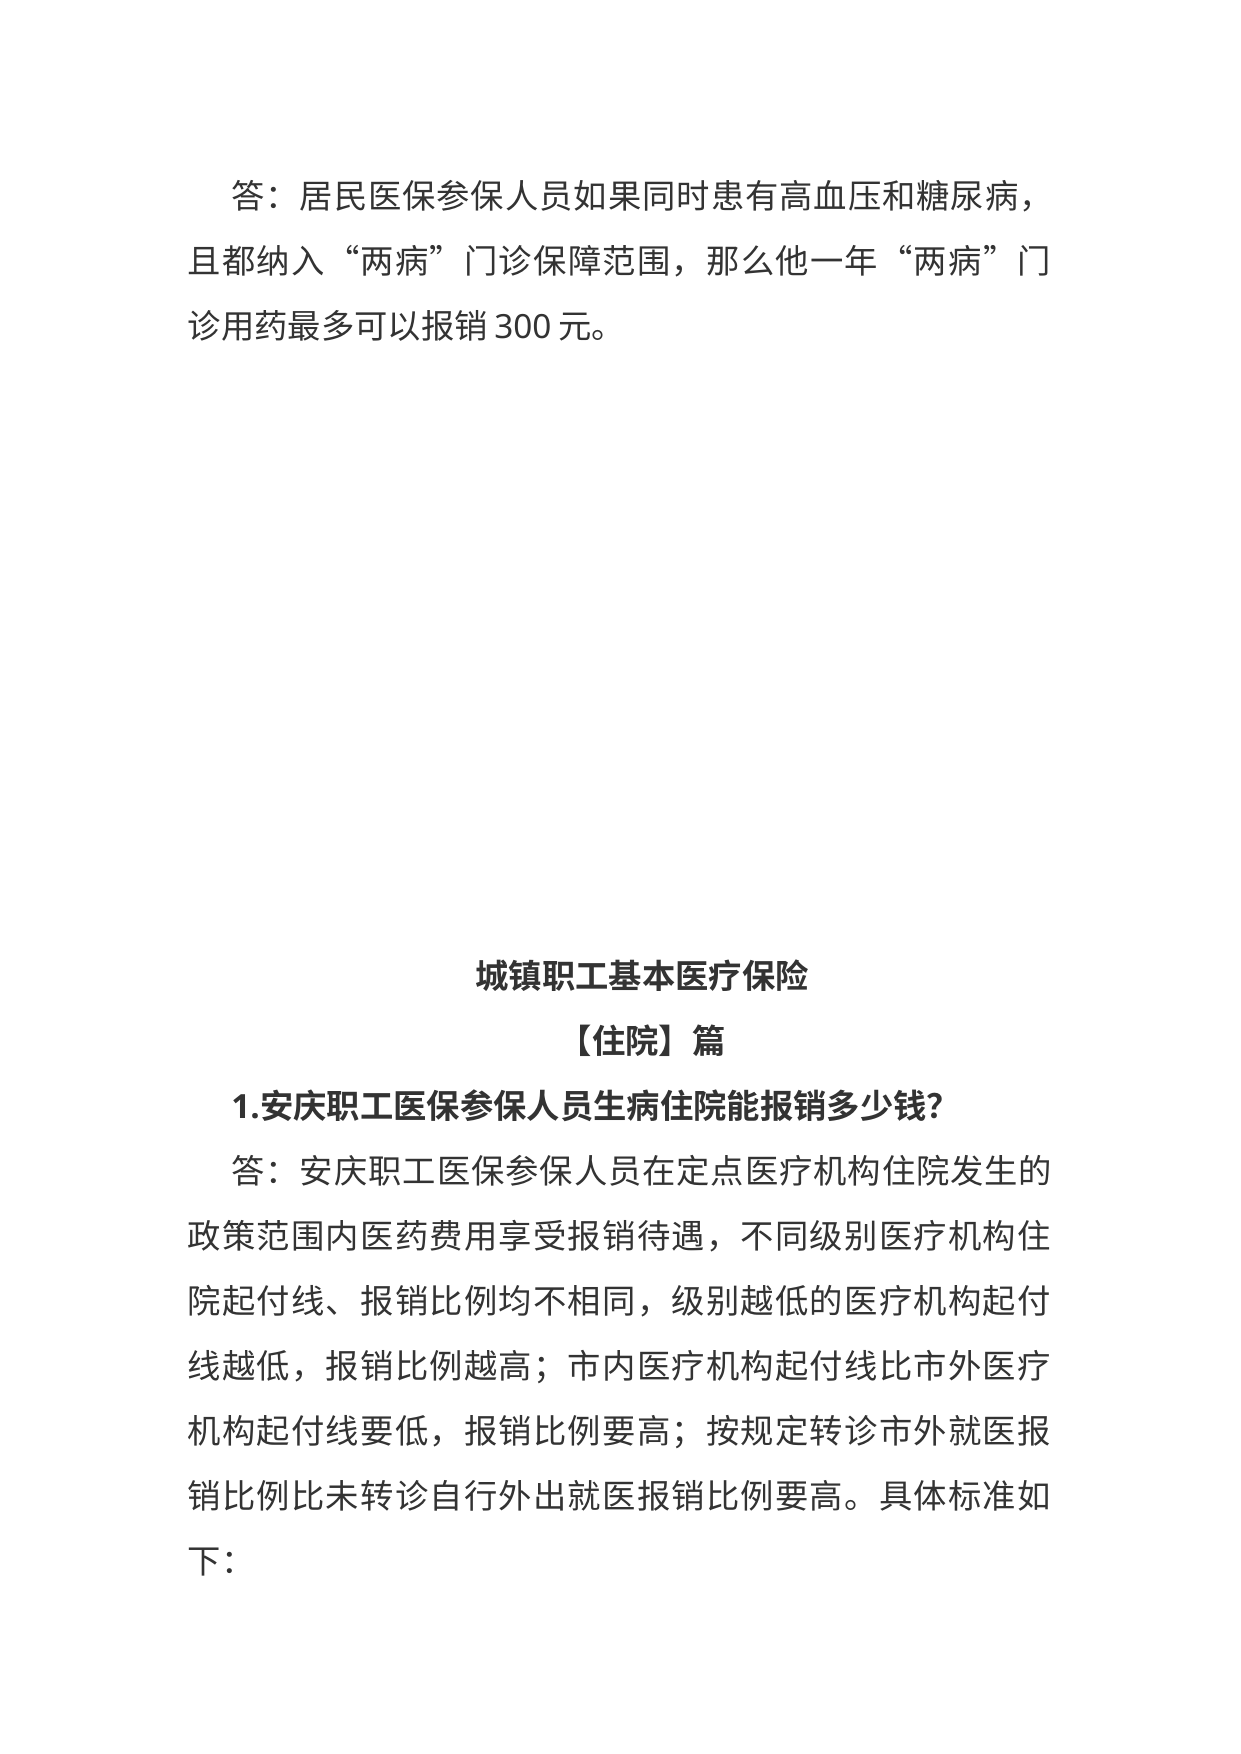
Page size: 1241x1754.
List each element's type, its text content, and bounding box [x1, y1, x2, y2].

text 答：安庆职工医保参保人员在定点医疗机构住院发生的政策范围内医药费用享受报销待遇，不同级别医疗机构住院起付线、报销比例均不相同，级别越低的医疗机构起付线越低，报销比例越高；市内医疗机构起付线比市外医疗机构起付线要低，报销比例要高；按规定转诊市外就医报销比例比未转诊自行外出就医报销比例要高。具体标准如下： [187, 1137, 1053, 1592]
text 答：居民医保参保人员如果同时患有高血压和糖尿病，且都纳入“两病”门诊保障范围，那么他一年“两病”门诊用药最多可以报销300元。 [187, 162, 1053, 357]
text 【住院】篇 [187, 1007, 1053, 1072]
text 城镇职工基本医疗保险 [187, 942, 1053, 1007]
text 1.安庆职工医保参保人员生病住院能报销多少钱？ [187, 1072, 1053, 1137]
